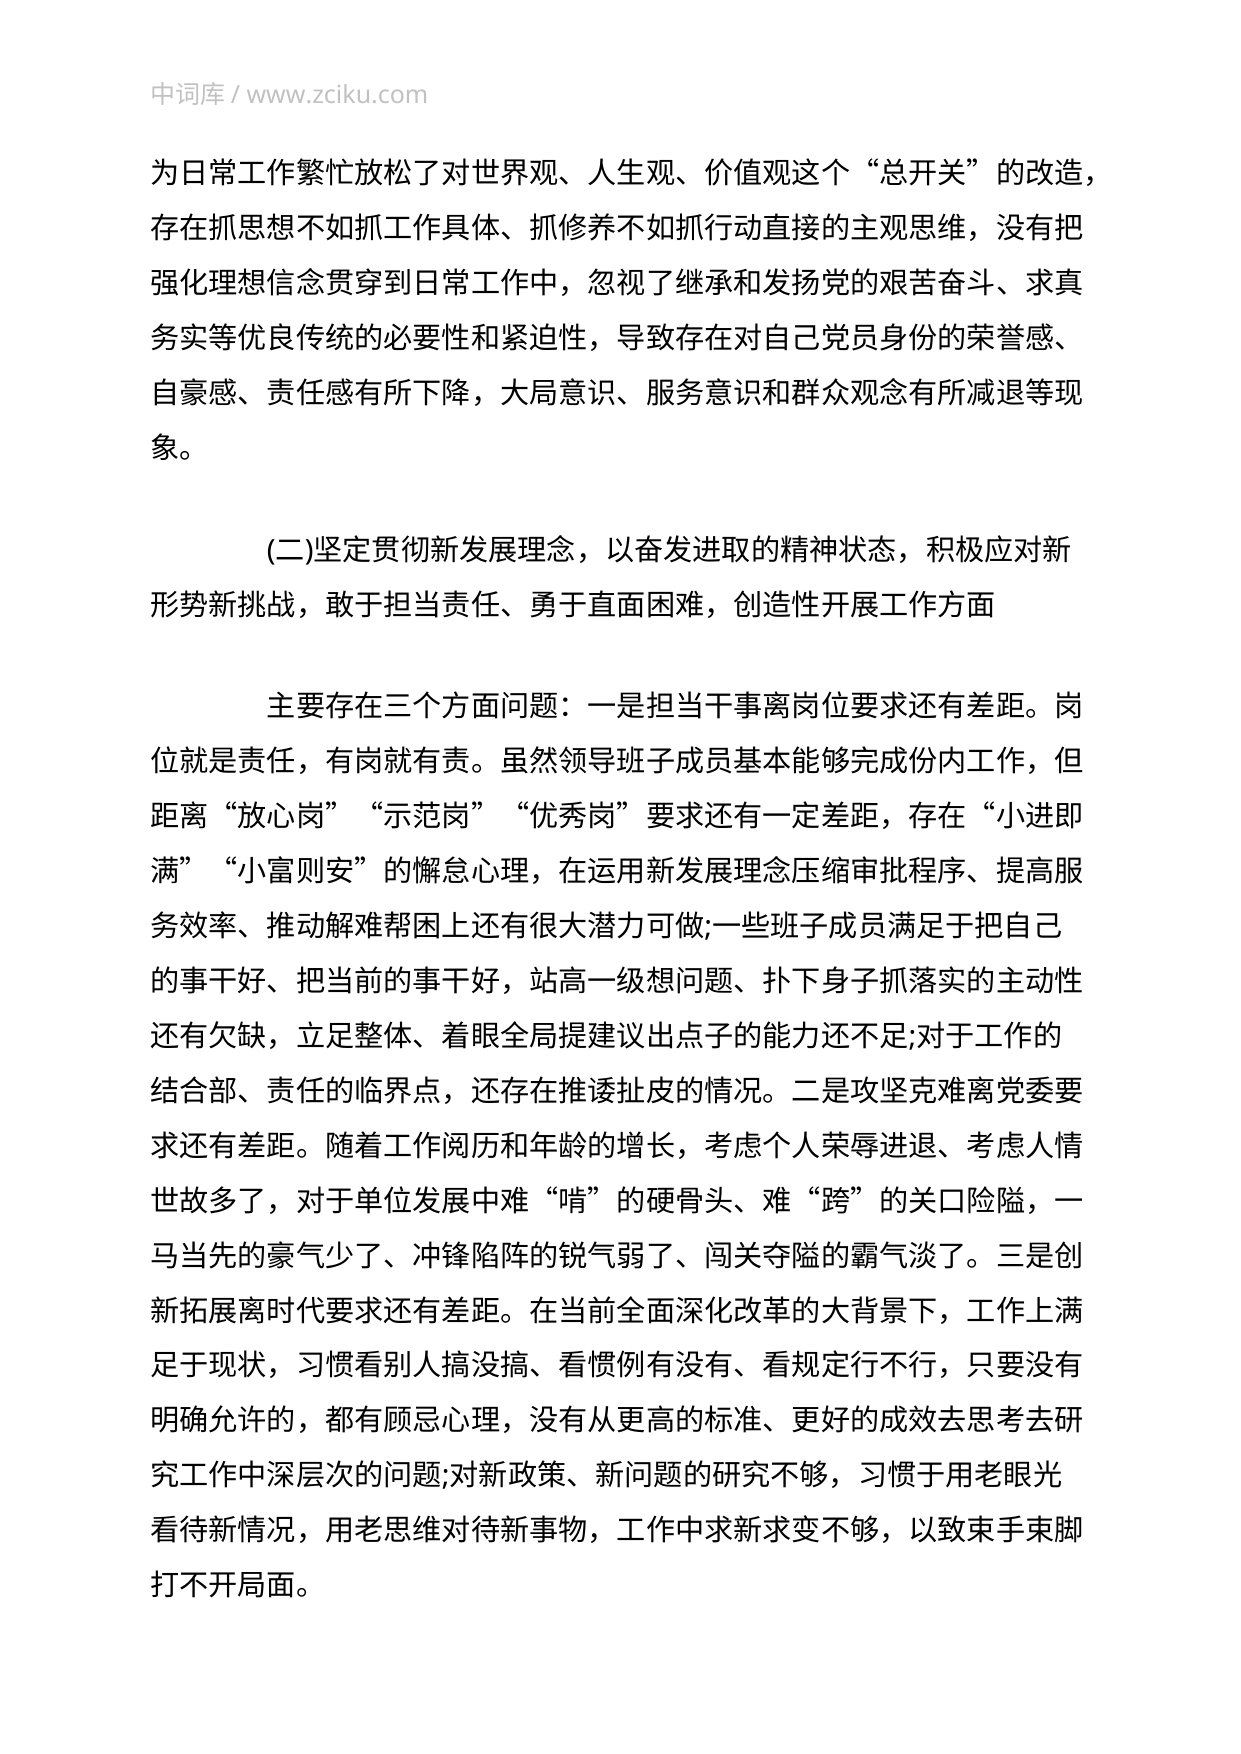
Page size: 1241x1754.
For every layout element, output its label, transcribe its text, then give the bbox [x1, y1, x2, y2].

text (二)坚定贯彻新发展理念，以奋发进取的精神状态，积极应对新形势新挑战，敢于担当责任、勇于直面困难，创造性开展工作方面 [150, 526, 1090, 623]
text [150, 150, 1090, 467]
text 主要存在三个方面问题：一是担当干事离岗位要求还有差距。岗位就是责任，有岗就有责。虽然领导班子成员基本能够完成份内工作，但距离“放心岗”“示范岗”“优秀岗”要求还有一定差距，存在“小进即满”“小富则安”的懈怠心理，在运用新发展理念压缩审批程序、提高服务效率、推动解难帮困上还有很大潜力可做;一些班子成员满足于把自己的事干好、把当前的事干好，站高一级想问题、扑下身子抓落实的主动性还有欠缺，立足整体、着眼全局提建议出点子的能力还不足;对于工作的结合部、责任的临界点，还存在推诿扯皮的情况。二是攻坚克难离党委要求还有差距。随着工作阅历和年龄的增长，考虑个人荣辱进退、考虑人情世故多了，对于单位发展中难“啃”的硬骨头、难“跨”的关口险隘，一马当先的豪气少了、冲锋陷阵的锐气弱了、闯关夺隘的霸气淡了。三是创新拓展离时代要求还有差距。在当前全面深化改革的大背景下，工作上满足于现状，习惯看别人搞没搞、看惯例有没有、看规定行不行，只要没有明确允许的，都有顾忌心理，没有从更高的标准、更好的成效去思考去研究工作中深层次的问题;对新政策、新问题的研究不够，习惯于用老眼光看待新情况，用老思维对待新事物，工作中求新求变不够，以致束手束脚打不开局面。 [150, 683, 1090, 1604]
